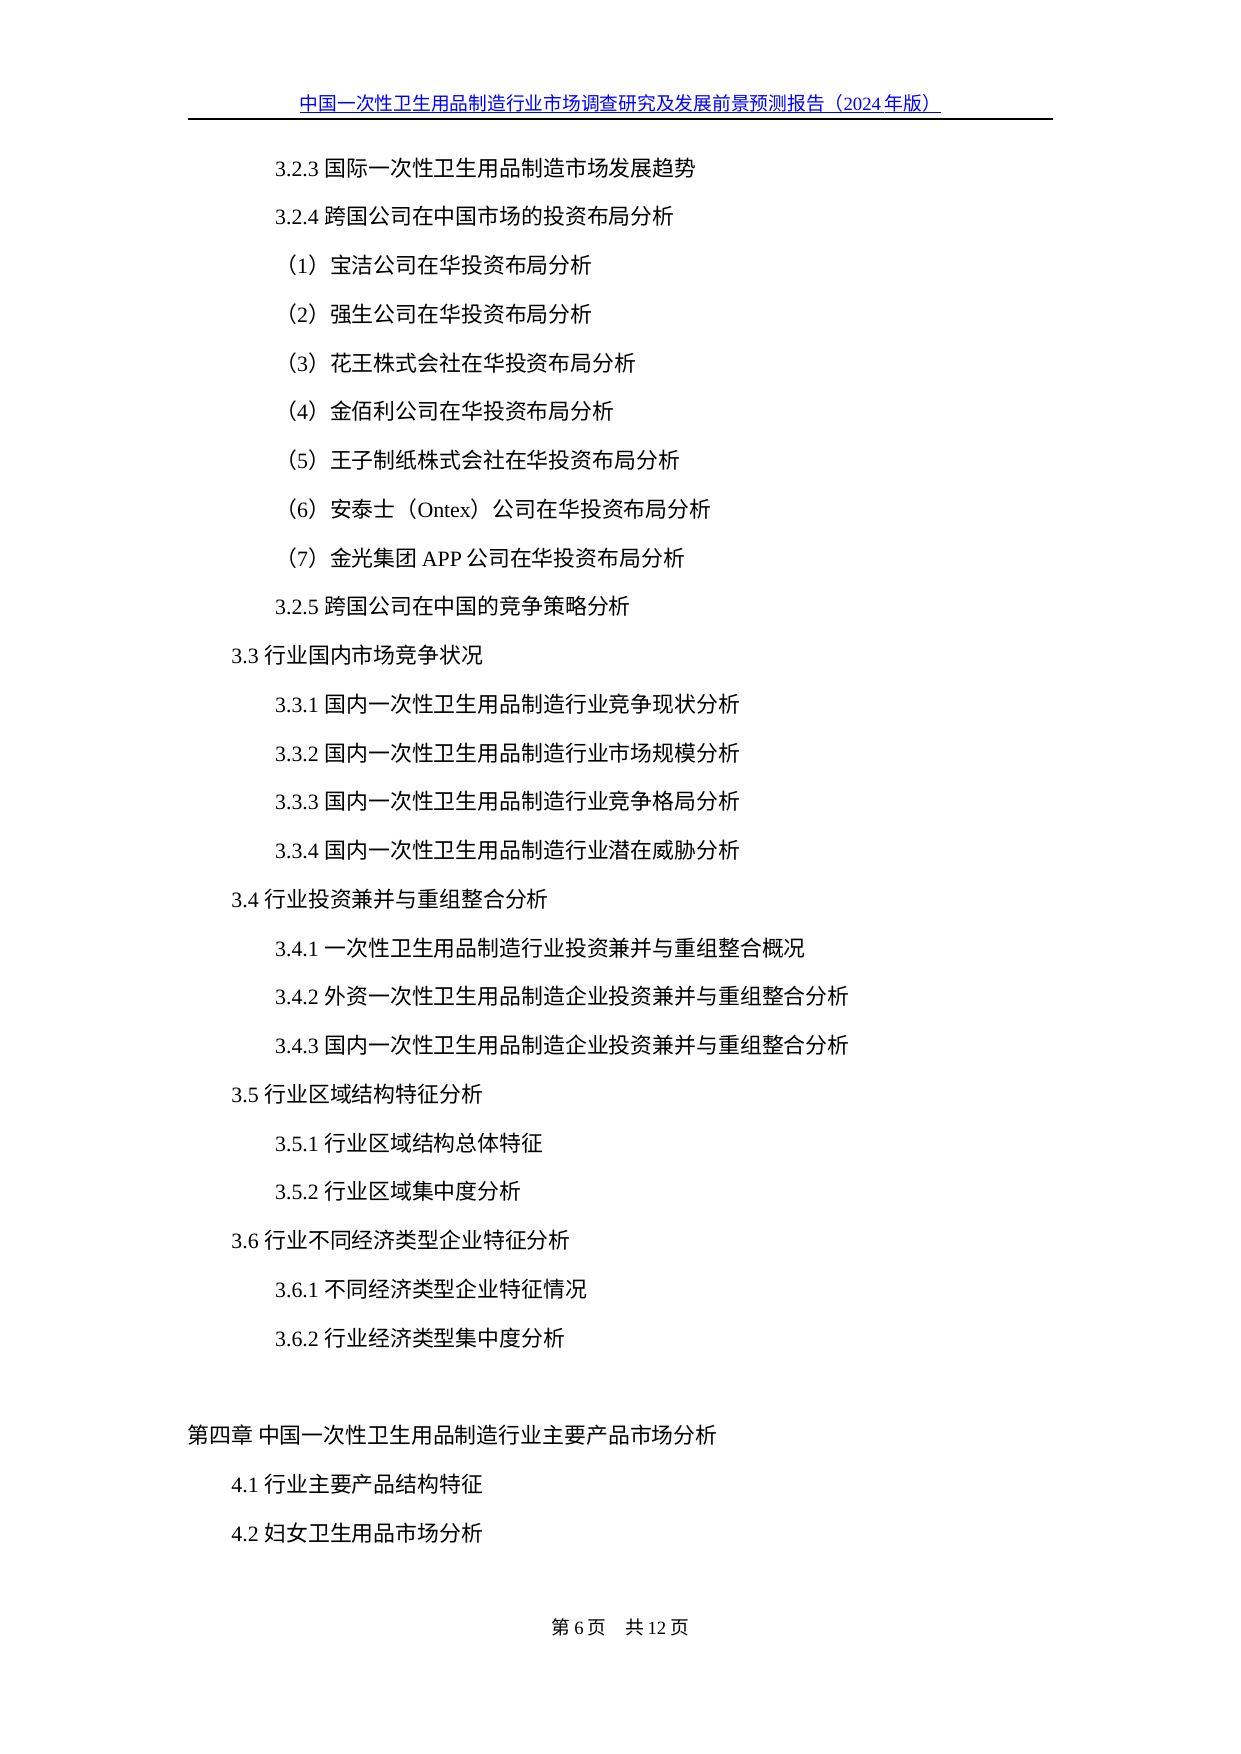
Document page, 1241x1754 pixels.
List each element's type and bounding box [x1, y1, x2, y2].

text [187, 150, 1053, 1548]
